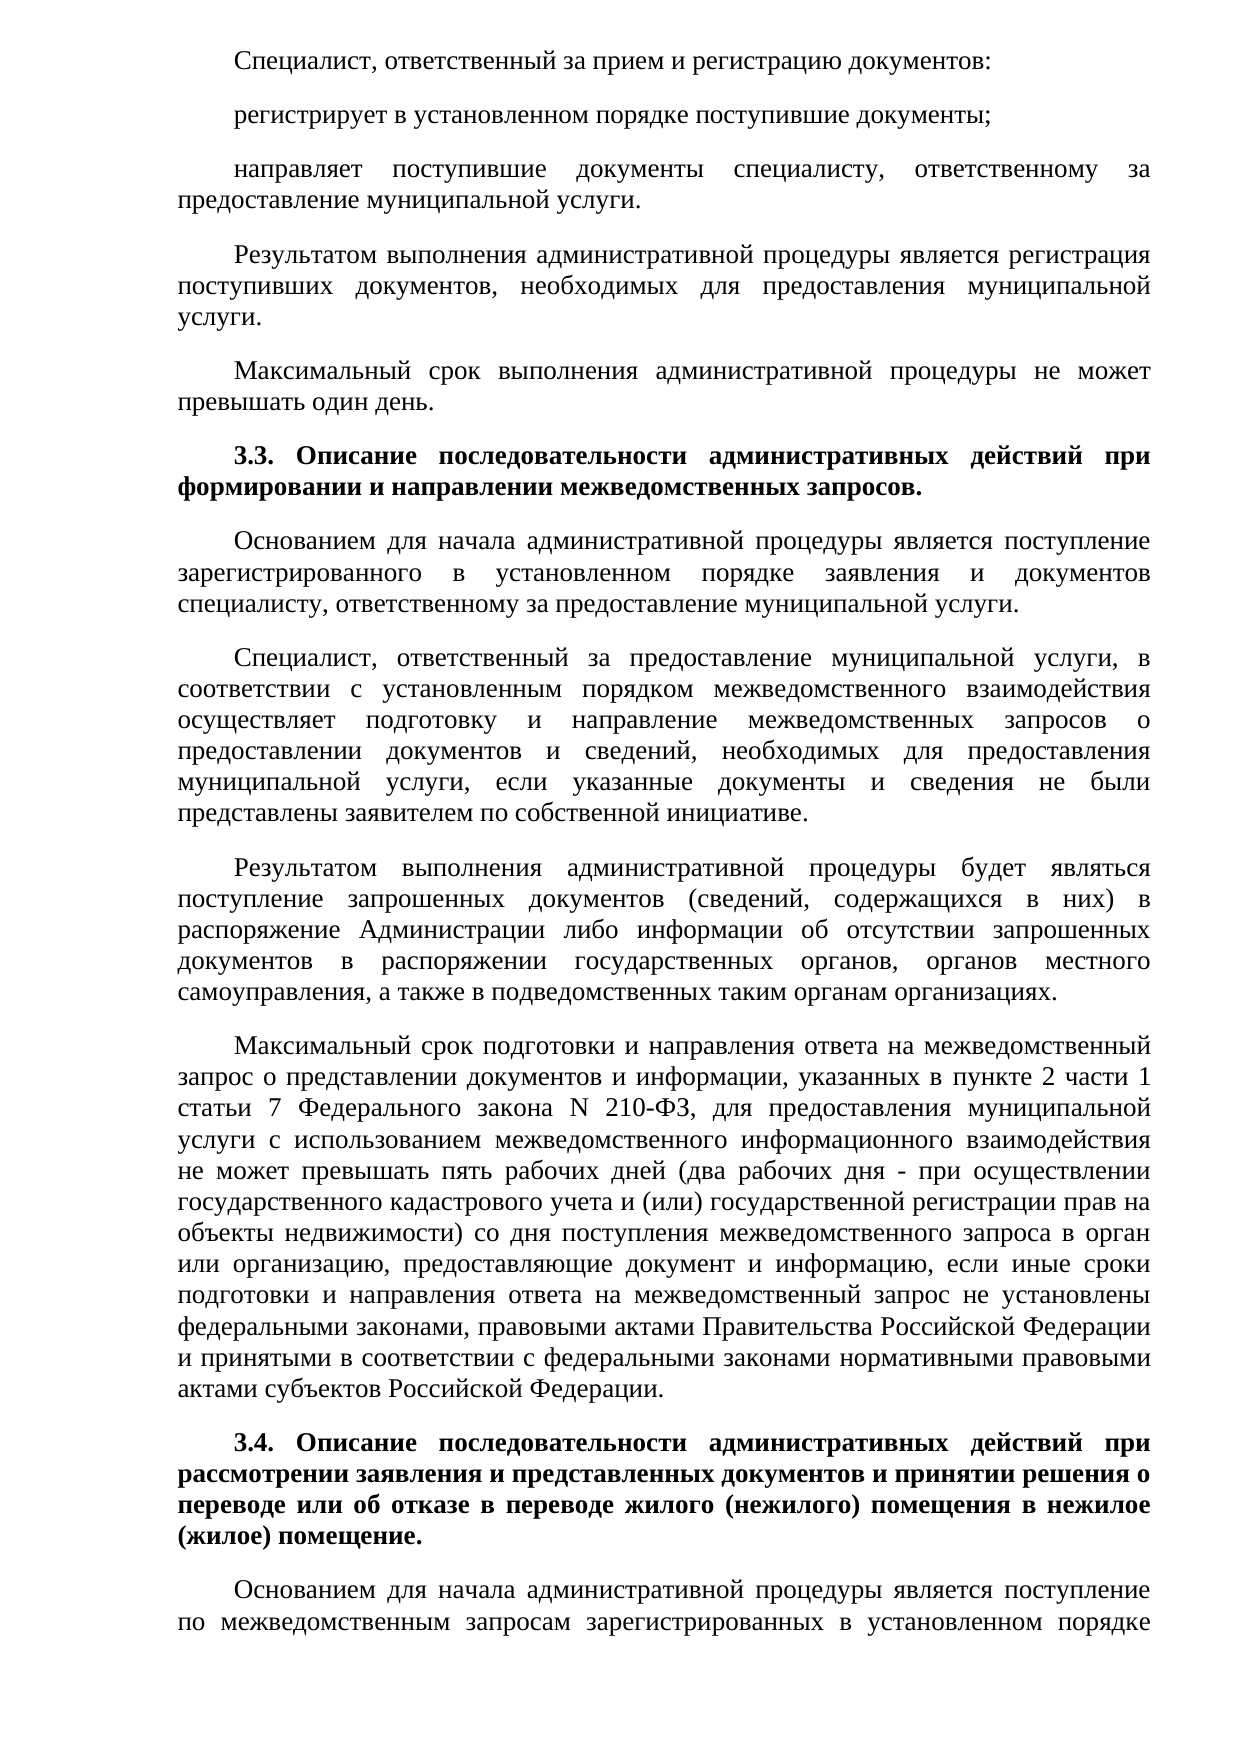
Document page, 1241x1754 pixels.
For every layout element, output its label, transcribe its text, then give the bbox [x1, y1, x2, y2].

text Специалист, ответственный за прием и регистрацию документов: [177, 44, 1152, 76]
text Результатом выполнения административной процедуры будет являться поступление запрошенных документов (сведений, содержащихся в них) в распоряжение Администрации либо информации об отсутствии запрошенных документов в распоряжении государственных органов, органов местного самоуправления, а также в подведомственных таким органам организациях. [177, 851, 1152, 1006]
title 3.3. Описание последовательности административных действий при формировании и направлении межведомственных запросов. [177, 439, 1152, 502]
text направляет поступившие документы специалисту, ответственному за предоставление муниципальной услуги. [177, 152, 1152, 215]
text Специалист, ответственный за предоставление муниципальной услуги, в соответствии с установленным порядком межведомственного взаимодействия осуществляет подготовку и направление межведомственных запросов о предоставлении документов и сведений, необходимых для предоставления муниципальной услуги, если указанные документы и сведения не были представлены заявителем по собственной инициативе. [177, 641, 1152, 828]
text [177, 1573, 1152, 1636]
text регистрирует в установленном порядке поступившие документы; [177, 98, 1152, 129]
title 3.4. Описание последовательности административных действий при рассмотрении заявления и представленных документов и принятии решения о переводе или об отказе в переводе жилого (нежилого) помещения в нежилое (жилое) помещение. [177, 1426, 1152, 1551]
text Результатом выполнения административной процедуры является регистрация поступивших документов, необходимых для предоставления муниципальной услуги. [177, 238, 1152, 331]
text Максимальный срок выполнения административной процедуры не может превышать один день. [177, 354, 1152, 416]
text Основанием для начала административной процедуры является поступление зарегистрированного в установленном порядке заявления и документов специалисту, ответственному за предоставление муниципальной услуги. [177, 524, 1152, 618]
text Максимальный срок подготовки и направления ответа на межведомственный запрос о представлении документов и информации, указанных в пункте 2 части 1 статьи 7 Федерального закона N 210-ФЗ, для предоставления муниципальной услуги с использованием межведомственного информационного взаимодействия не может превышать пять рабочих дней (два рабочих дня - при осуществлении государственного кадастрового учета и (или) государственной регистрации прав на объекты недвижимости) со дня поступления межведомственного запроса в орган или организацию, предоставляющие документ и информацию, если иные сроки подготовки и направления ответа на межведомственный запрос не установлены федеральными законами, правовыми актами Правительства Российской Федерации и принятыми в соответствии с федеральными законами нормативными правовыми актами субъектов Российской Федерации. [177, 1029, 1152, 1403]
